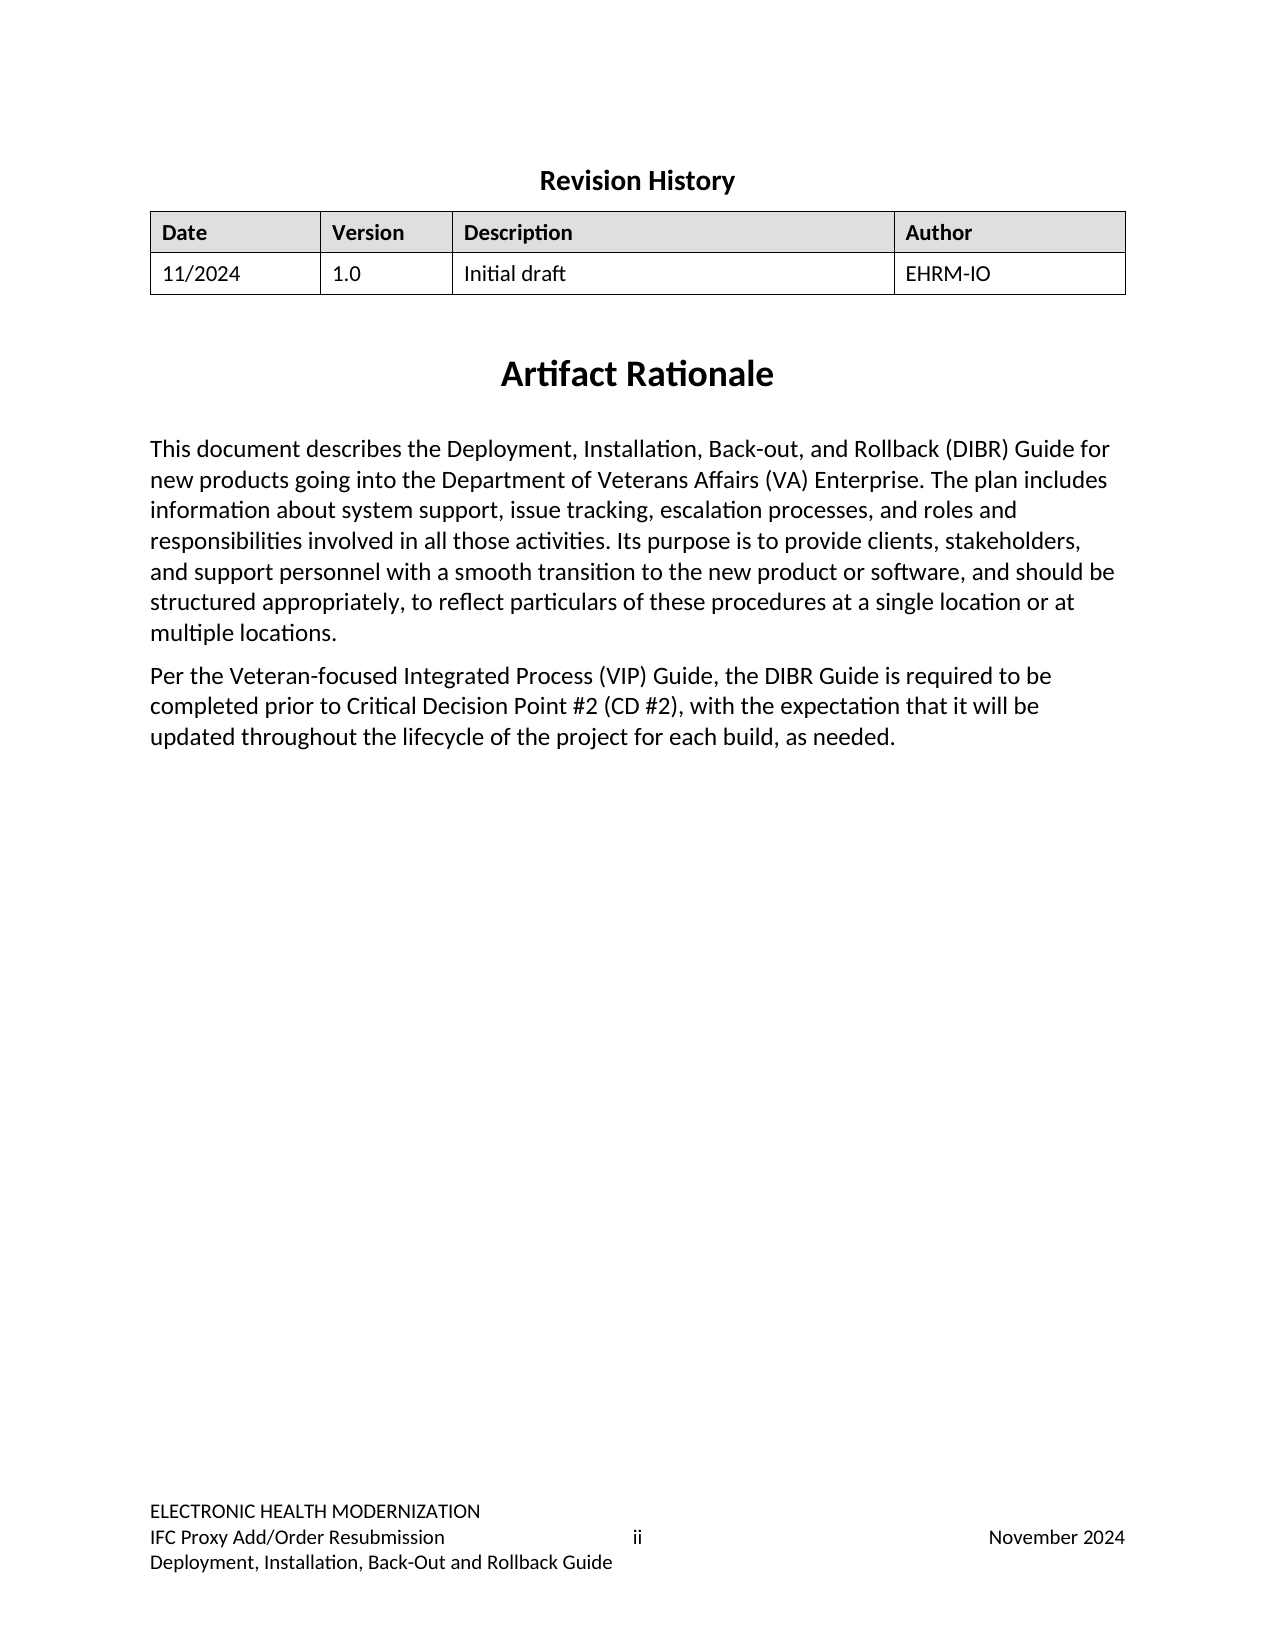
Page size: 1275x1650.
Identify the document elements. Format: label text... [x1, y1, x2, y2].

table_cell EHRM-IO [895, 253, 1125, 294]
text Revision History [150, 162, 1125, 198]
table_header Author [895, 212, 1125, 252]
table_header Version [321, 212, 452, 252]
table_cell 11/2024 [151, 253, 320, 294]
table_header Description [453, 212, 894, 252]
text Artifact Rationale [150, 350, 1125, 396]
text This document describes the Deployment, Installation, Back-out, and Rollback (DIBR) Guide for new products going into the Department of Veterans Affairs (VA) Enterprise. The plan includes information about system support, issue tracking, escalation processes, and roles and responsibilities involved in all those activities. Its purpose is to provide clients, stakeholders, and support personnel with a smooth transition to the new product or software, and should be structured appropriately, to reflect particulars of these procedures at a single location or at multiple locations. [150, 434, 1125, 647]
text Per the Veteran-focused Integrated Process (VIP) Guide, the DIBR Guide is required to be completed prior to Critical Decision Point #2 (CD #2), with the expectation that it will be updated throughout the lifecycle of the project for each build, as needed. [150, 660, 1125, 751]
table_cell Initial draft [453, 253, 894, 294]
table_cell 1.0 [321, 253, 452, 294]
table_header Date [151, 212, 320, 252]
